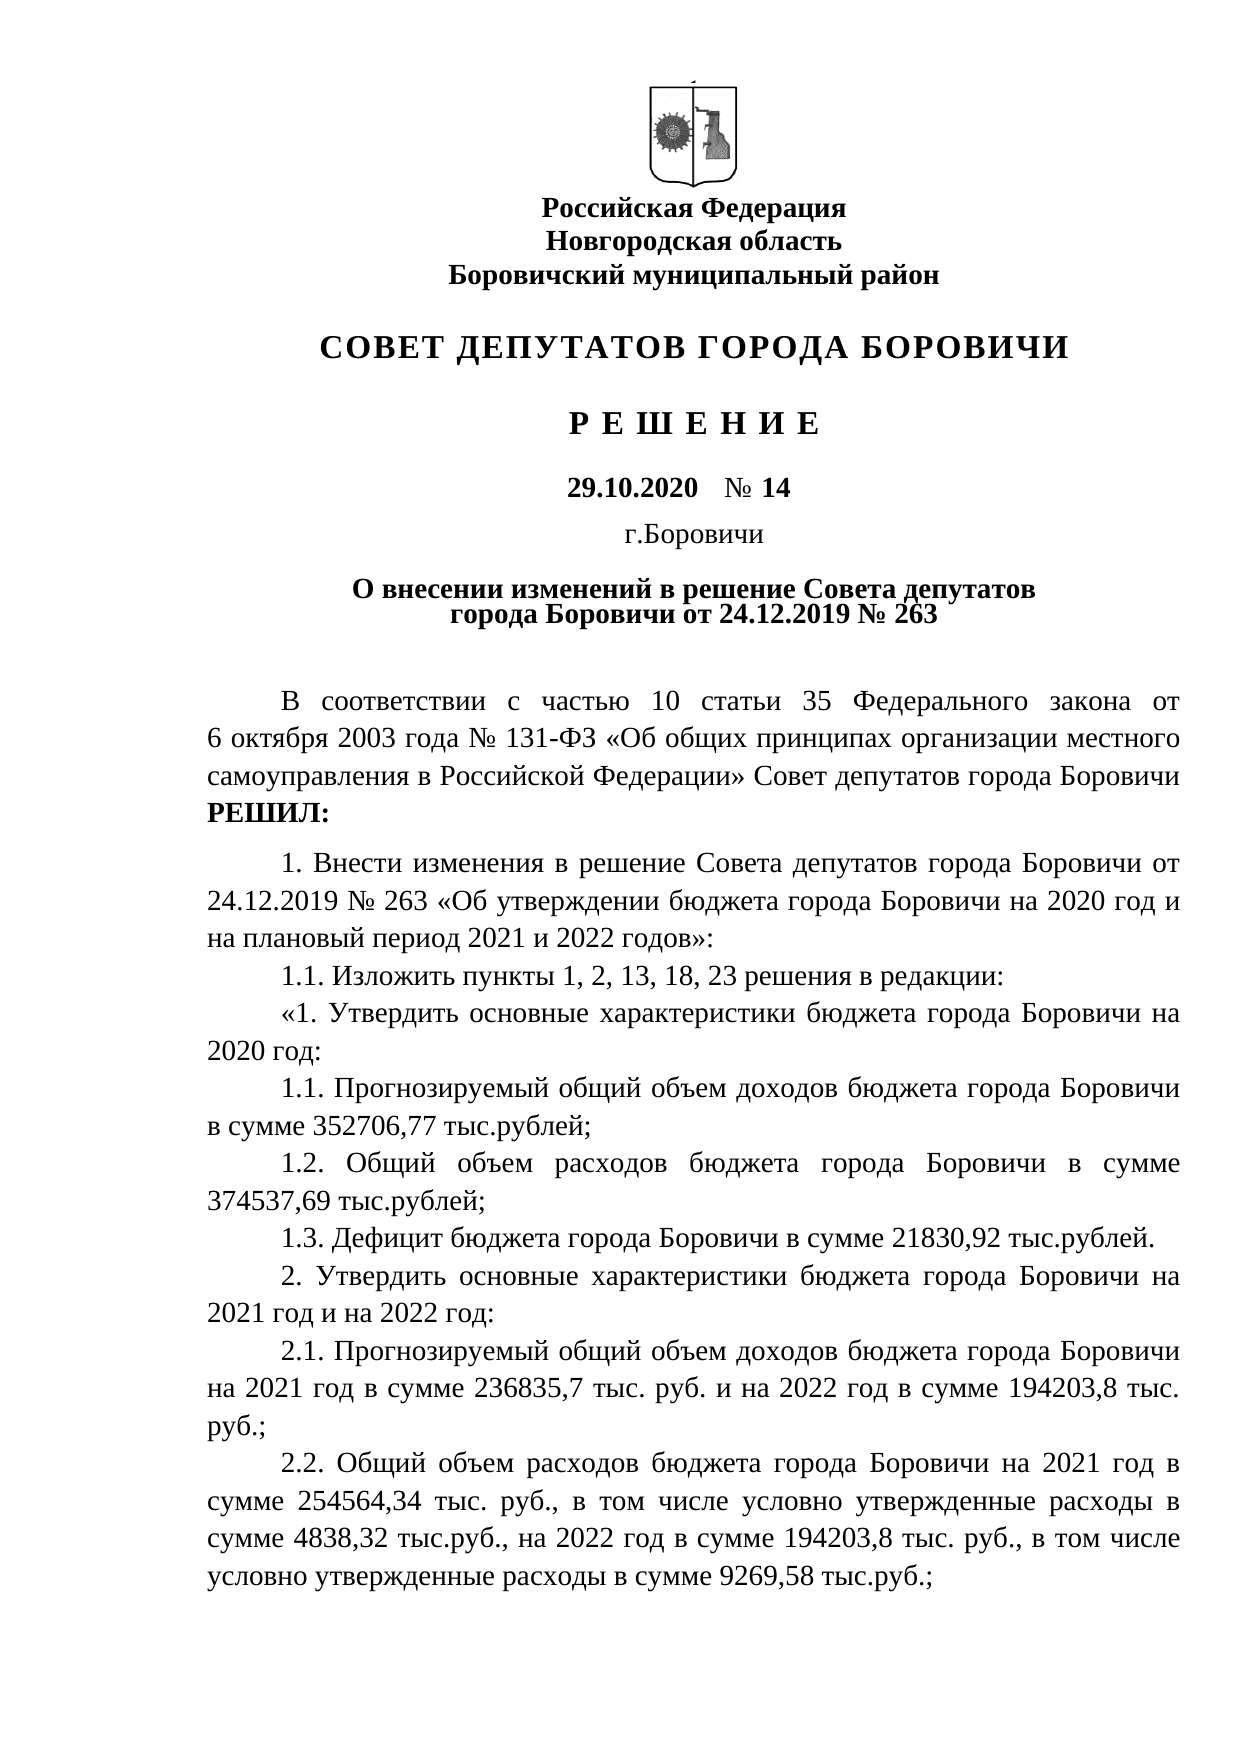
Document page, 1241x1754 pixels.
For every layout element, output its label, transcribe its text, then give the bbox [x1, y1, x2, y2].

text Российская Федерация [207, 190, 1181, 223]
text Новгородская область [207, 223, 1181, 257]
text г.Боровичи [207, 517, 1181, 550]
table_header 29.10.2020 [556, 471, 718, 504]
text 1.1. Прогнозируемый общий объем доходов бюджета города Боровичи в сумме 352706,77 тыс.рублей; [207, 1066, 1181, 1141]
text 1.3. Дефицит бюджета города Боровичи в сумме 21830,92 тыс.рублей. [207, 1216, 1181, 1254]
text 1.2. Общий объем расходов бюджета города Боровичи в сумме 374537,69 тыс.рублей; [207, 1141, 1181, 1216]
text 2. Утвердить основные характеристики бюджета города Боровичи на 2021 год и на 2022 год: [207, 1254, 1181, 1329]
text 1. Внести изменения в решение Совета депутатов города Боровичи от 24.12.2019 № 263 «Об утверждении бюджета города Боровичи на 2020 год и на плановый период 2021 и 2022 годов»: [207, 841, 1181, 954]
text 1.1. Изложить пункты 1, 2, 13, 18, 23 решения в редакции: [207, 954, 1181, 991]
picture [647, 83, 742, 191]
text В соответствии с частью 10 статьи 35 Федерального закона от 6 октября 2003 года № 131-ФЗ «Об общих принципах организации местного самоуправления в Российской Федерации» Совет депутатов города Боровичи РЕШИЛ: [207, 679, 1181, 829]
text СОВЕТ ДЕПУТАТОВ ГОРОДА БОРОВИЧИ [207, 332, 1181, 365]
table_header 14 [756, 471, 832, 504]
text О внесении изменений в решение Совета депутатов [207, 579, 1181, 604]
table_header № [719, 471, 756, 504]
text «1. Утвердить основные характеристики бюджета города Боровичи на 2020 год: [207, 991, 1181, 1066]
text 2.1. Прогнозируемый общий объем доходов бюджета города Боровичи на 2021 год в сумме 236835,7 тыс. руб. и на 2022 год в сумме 194203,8 тыс. руб.; [207, 1329, 1181, 1441]
text Боровичский муниципальный район [207, 257, 1181, 291]
text 2.2. Общий объем расходов бюджета города Боровичи на 2021 год в сумме 254564,34 тыс. руб., в том числе условно утвержденные расходы в сумме 4838,32 тыс.руб., на 2022 год в сумме 194203,8 тыс. руб., в том числе условно утвержденные расходы в сумме 9269,58 тыс.руб.; [207, 1441, 1181, 1591]
text РЕШЕНИЕ [207, 403, 1181, 442]
text города Боровичи от 24.12.2019 № 263 [207, 604, 1181, 629]
